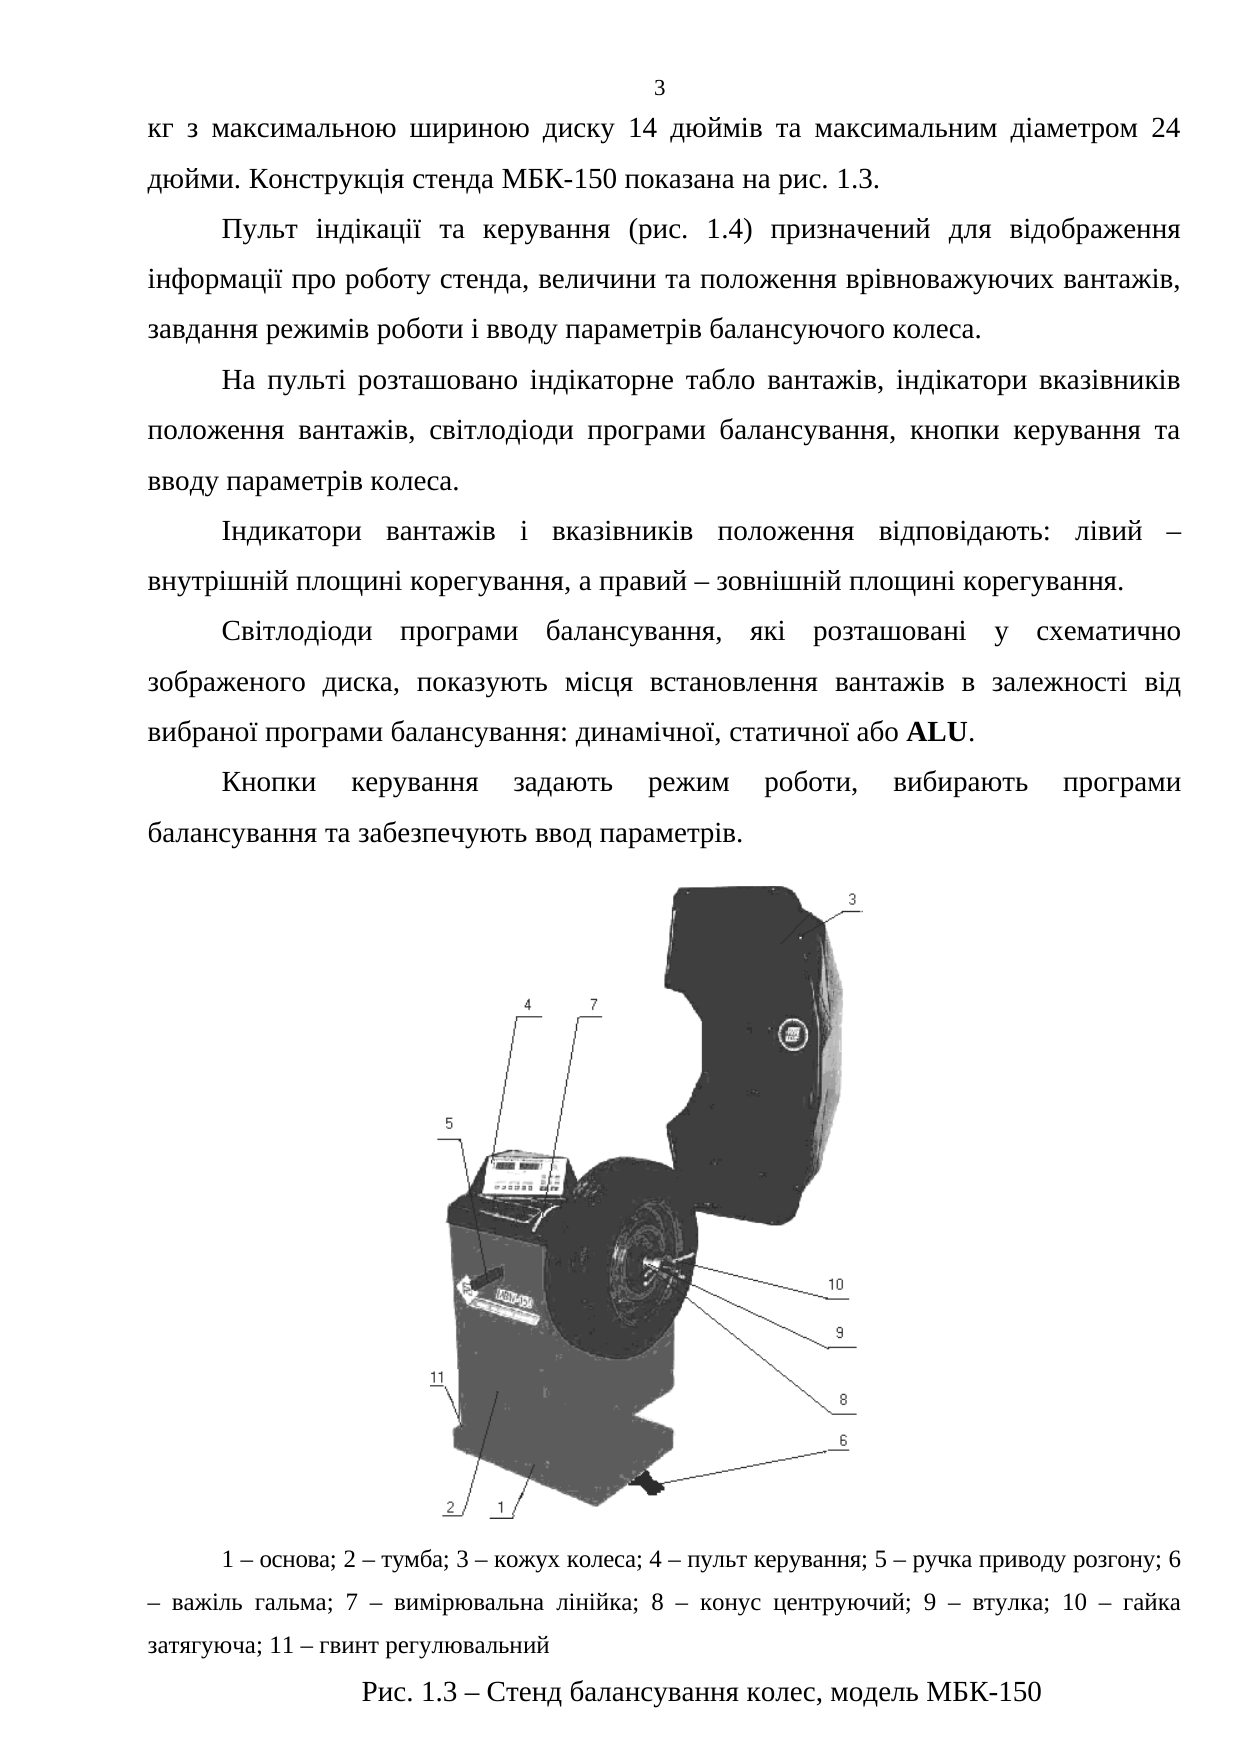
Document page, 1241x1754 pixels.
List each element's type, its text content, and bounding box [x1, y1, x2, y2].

text Індикатори вантажів і вказівників положення відповідають: лівий – внутрішній площині корегування, а правий – зовнішній площині корегування. [147, 513, 1181, 597]
text Рис. 1.3 – Стенд балансування колес, модель МБК-150 [361, 1674, 1230, 1707]
picture [430, 886, 863, 1519]
text Світлодіоди програми балансування, які розташовані у схематично зображеного диска, показують місця встановлення вантажів в залежності від вибраної програми балансування: динамічної, статичної або ALU. [147, 613, 1181, 748]
text На пульті розташовано індікаторне табло вантажів, індікатори вказівників положення вантажів, світлодіоди програми балансування, кнопки керування та вводу параметрів колеса. [147, 362, 1181, 496]
text 1 – основа; 2 – тумба; 3 – кожух колеса; 4 – пульт керування; 5 – ручка приводу розгону; 6 – важіль гальма; 7 – вимірювальна лінійка; 8 – конус центруючий; 9 – втулка; 10 – гайка затягуюча; 11 – гвинт регулювальний [147, 1544, 1182, 1659]
text Пульт індікації та керування (рис. 1.4) призначений для відображення інформації про роботу стенда, величини та положення врівноважуючих вантажів, завдання режимів роботи і вводу параметрів балансуючого колеса. [147, 211, 1181, 345]
text Кнопки керування задають режим роботи, вибирають програми балансування та забезпечують ввод параметрів. [147, 764, 1181, 848]
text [147, 110, 1182, 194]
